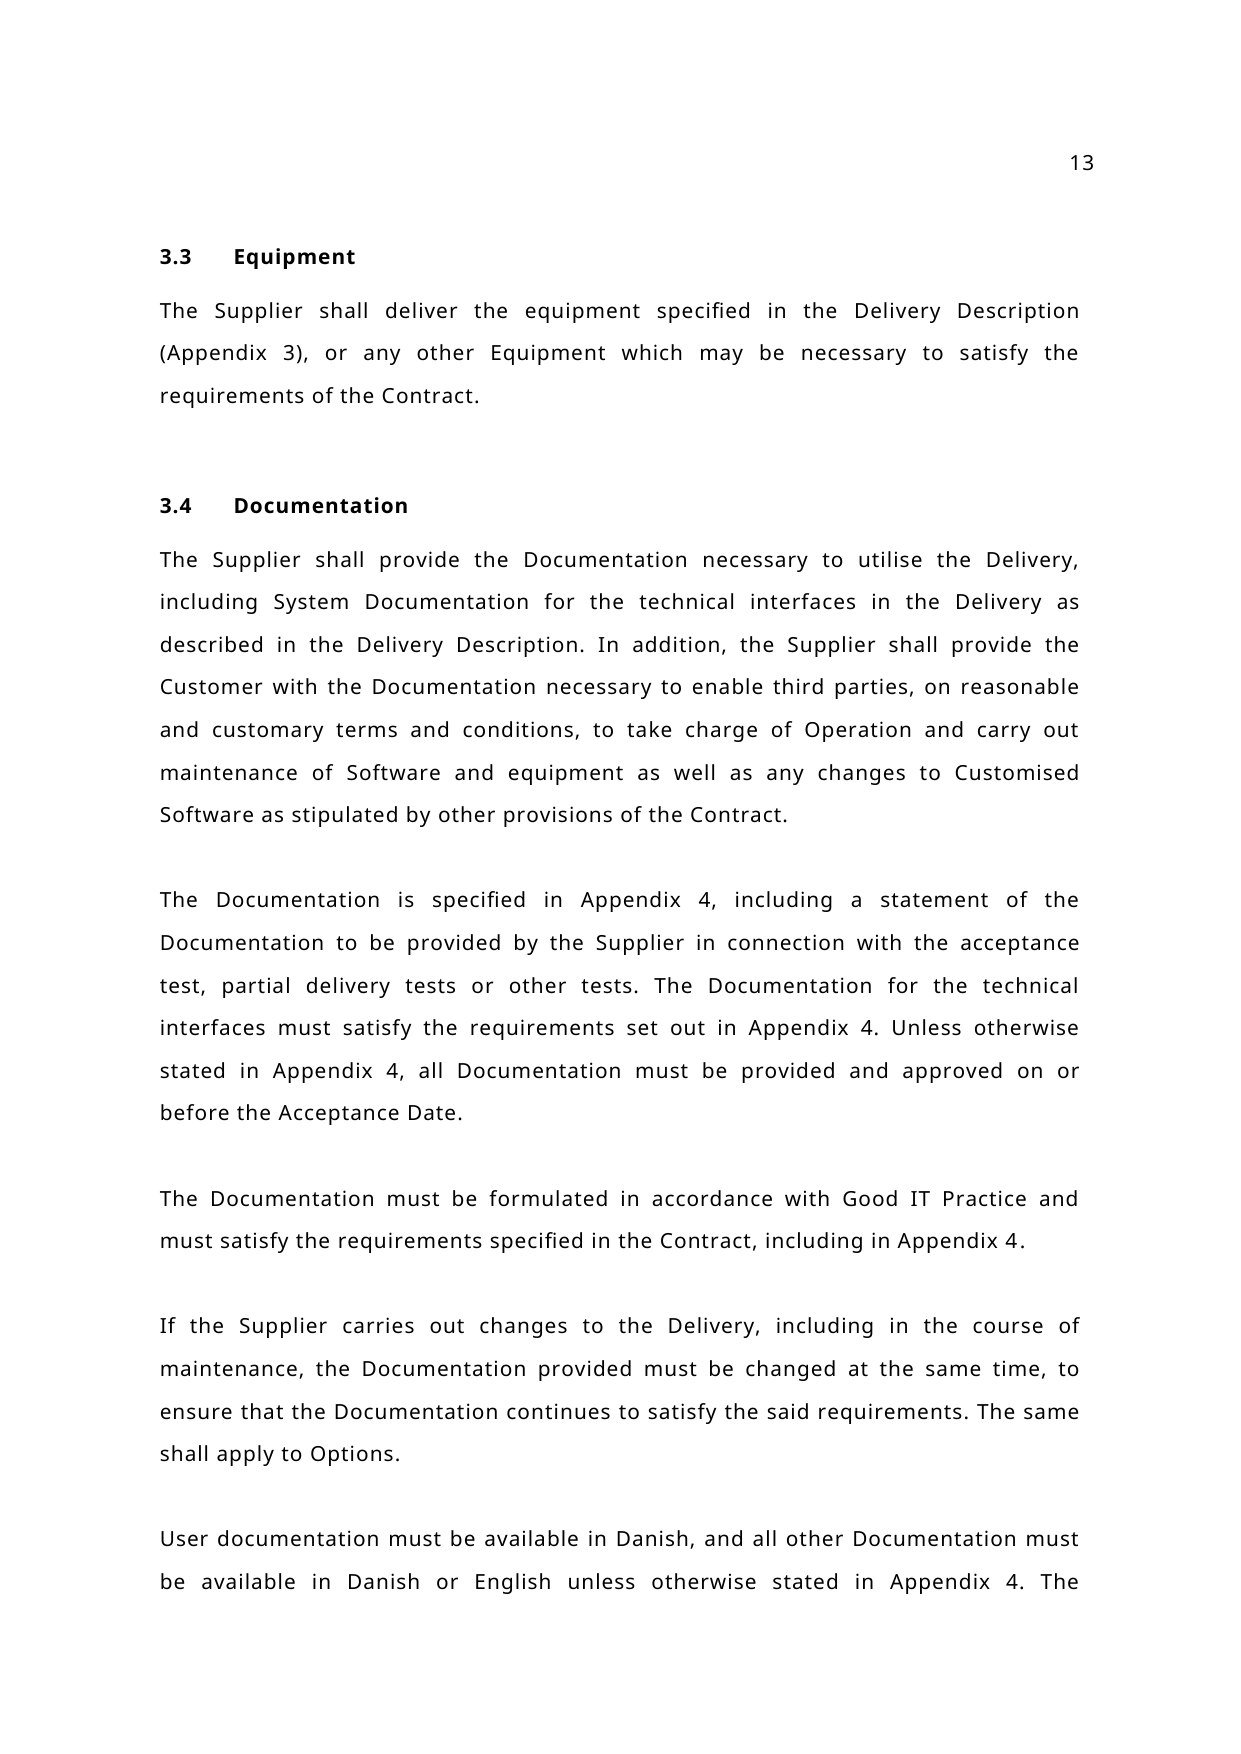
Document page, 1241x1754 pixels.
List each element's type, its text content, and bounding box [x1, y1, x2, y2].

text The Supplier shall deliver the equipment specified in the Delivery Description (Appendix 3), or any other Equipment which may be necessary to satisfy the requirements of the Contract. [159, 296, 1081, 409]
text The Documentation must be formulated in accordance with Good IT Practice and must satisfy the requirements specified in the Contract, including in Appendix 4. [159, 1184, 1081, 1255]
text The Supplier shall provide the Documentation necessary to utilise the Delivery, including System Documentation for the technical interfaces in the Delivery as described in the Delivery Description. In addition, the Supplier shall provide the Customer with the Documentation necessary to enable third parties, on reasonable and customary terms and conditions, to take charge of Operation and carry out maintenance of Software and equipment as well as any changes to Customised Software as stipulated by other provisions of the Contract. [159, 545, 1081, 829]
text If the Supplier carries out changes to the Delivery, including in the course of maintenance, the Documentation provided must be changed at the same time, to ensure that the Documentation continues to satisfy the said requirements. The same shall apply to Options. [159, 1312, 1081, 1468]
text The Documentation is specified in Appendix 4, including a statement of the Documentation to be provided by the Supplier in connection with the acceptance test, partial delivery tests or other tests. The Documentation for the technical interfaces must satisfy the requirements set out in Appendix 4. Unless otherwise stated in Appendix 4, all Documentation must be provided and approved on or before the Acceptance Date. [159, 886, 1081, 1127]
subtitle Documentation [159, 491, 1081, 519]
subtitle Equipment [159, 242, 1081, 271]
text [159, 1524, 1081, 1596]
